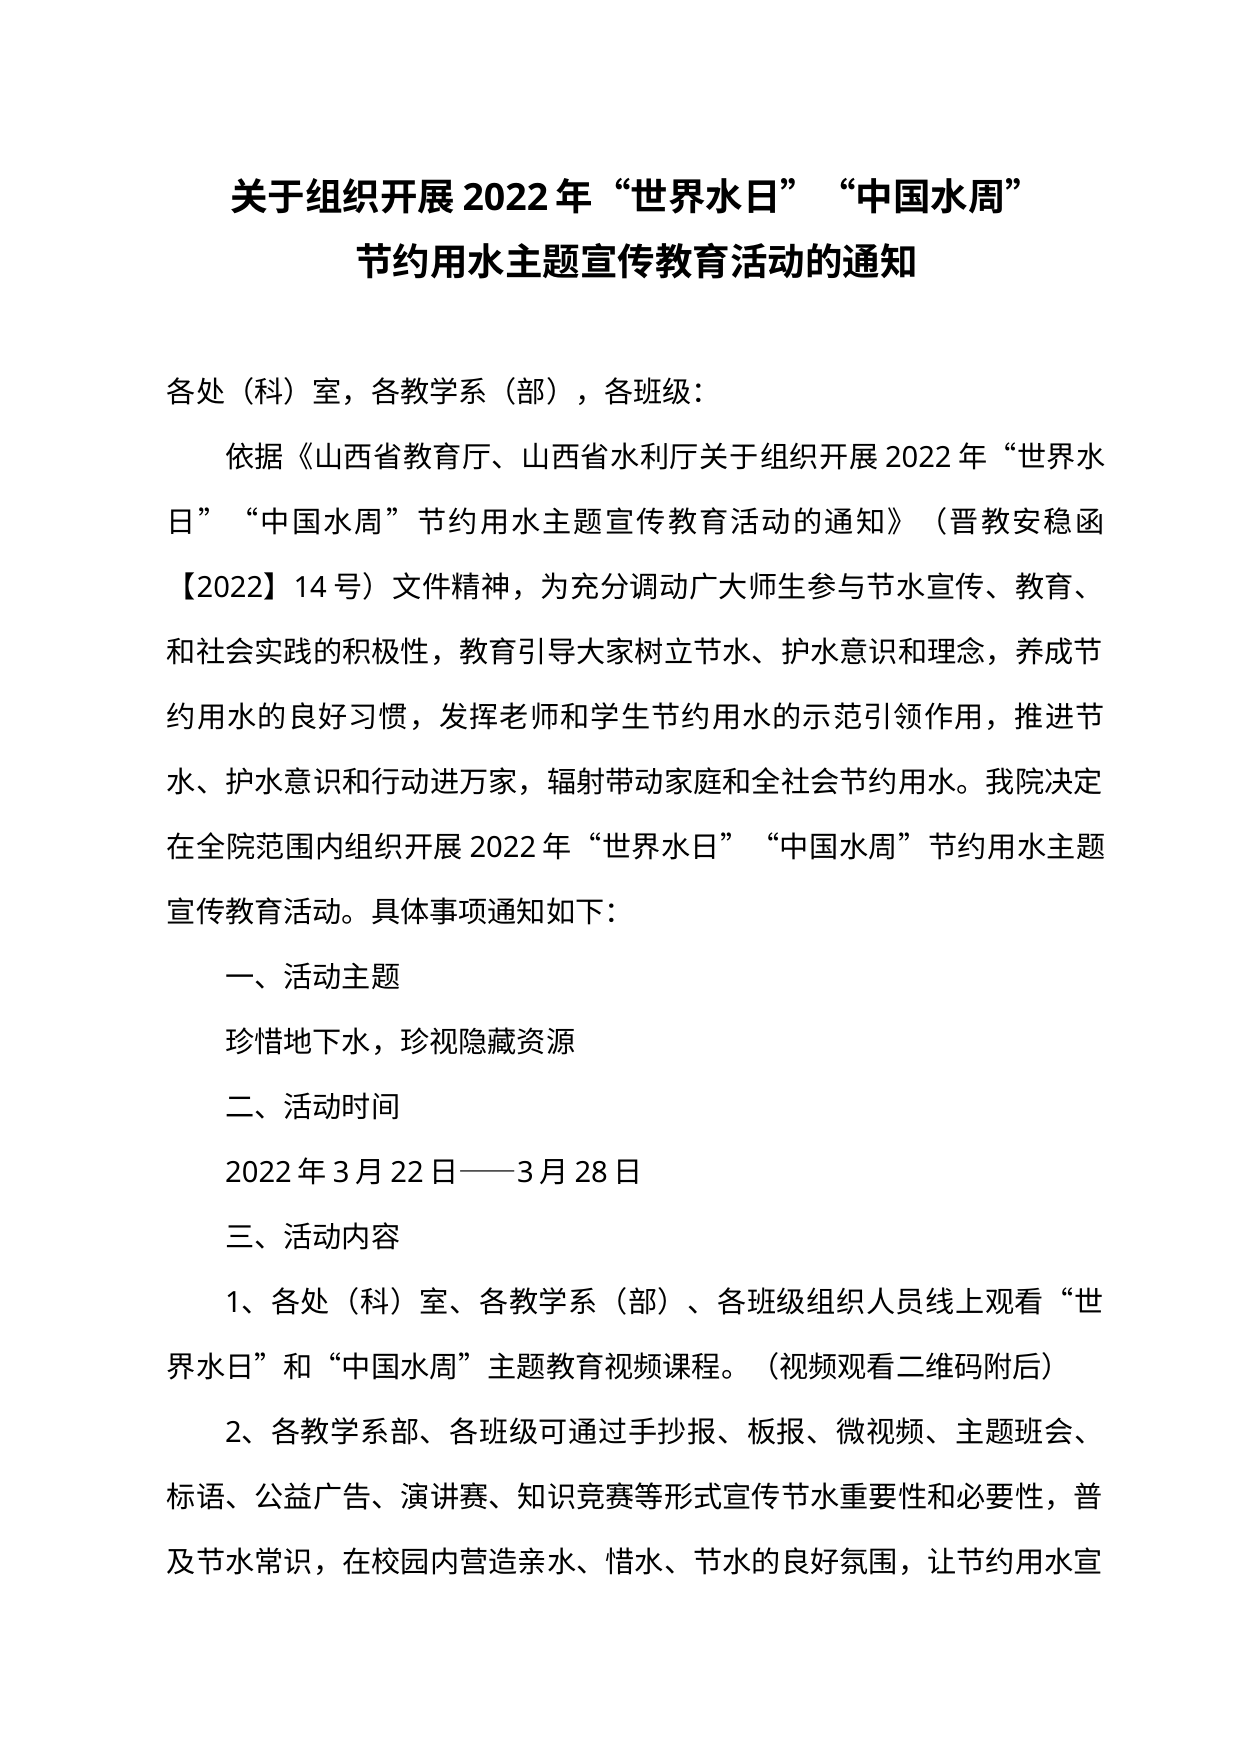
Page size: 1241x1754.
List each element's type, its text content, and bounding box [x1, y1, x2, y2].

list 各处（科）室、各教学系（部）、各班级组织人员线上观看“世界水日”和“中国水周”主题教育视频课程。（视频观看二维码附后） [167, 1267, 1106, 1397]
text 依据《山西省教育厅、山西省水利厅关于组织开展2022年“世界水日”“中国水周”节约用水主题宣传教育活动的通知》（晋教安稳函【2022】14号）文件精神，为充分调动广大师生参与节水宣传、教育、和社会实践的积极性，教育引导大家树立节水、护水意识和理念，养成节约用水的良好习惯，发挥老师和学生节约用水的示范引领作用，推进节水、护水意识和行动进万家，辐射带动家庭和全社会节约用水。我院决定在全院范围内组织开展2022年“世界水日”“中国水周”节约用水主题宣传教育活动。具体事项通知如下： [167, 422, 1106, 942]
list 活动主题 [167, 942, 1106, 1007]
text 节约用水主题宣传教育活动的通知 [167, 227, 1106, 292]
text 各处（科）室，各教学系（部），各班级： [167, 357, 1106, 422]
text 关于组织开展2022年“世界水日”“中国水周” [167, 162, 1106, 227]
list 活动时间 [167, 1072, 1106, 1137]
list 珍惜地下水，珍视隐藏资源 [167, 1007, 1106, 1072]
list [167, 1397, 1106, 1592]
list 2022年3月22日——3月28日 [167, 1137, 1106, 1202]
list 活动内容 [167, 1202, 1106, 1267]
